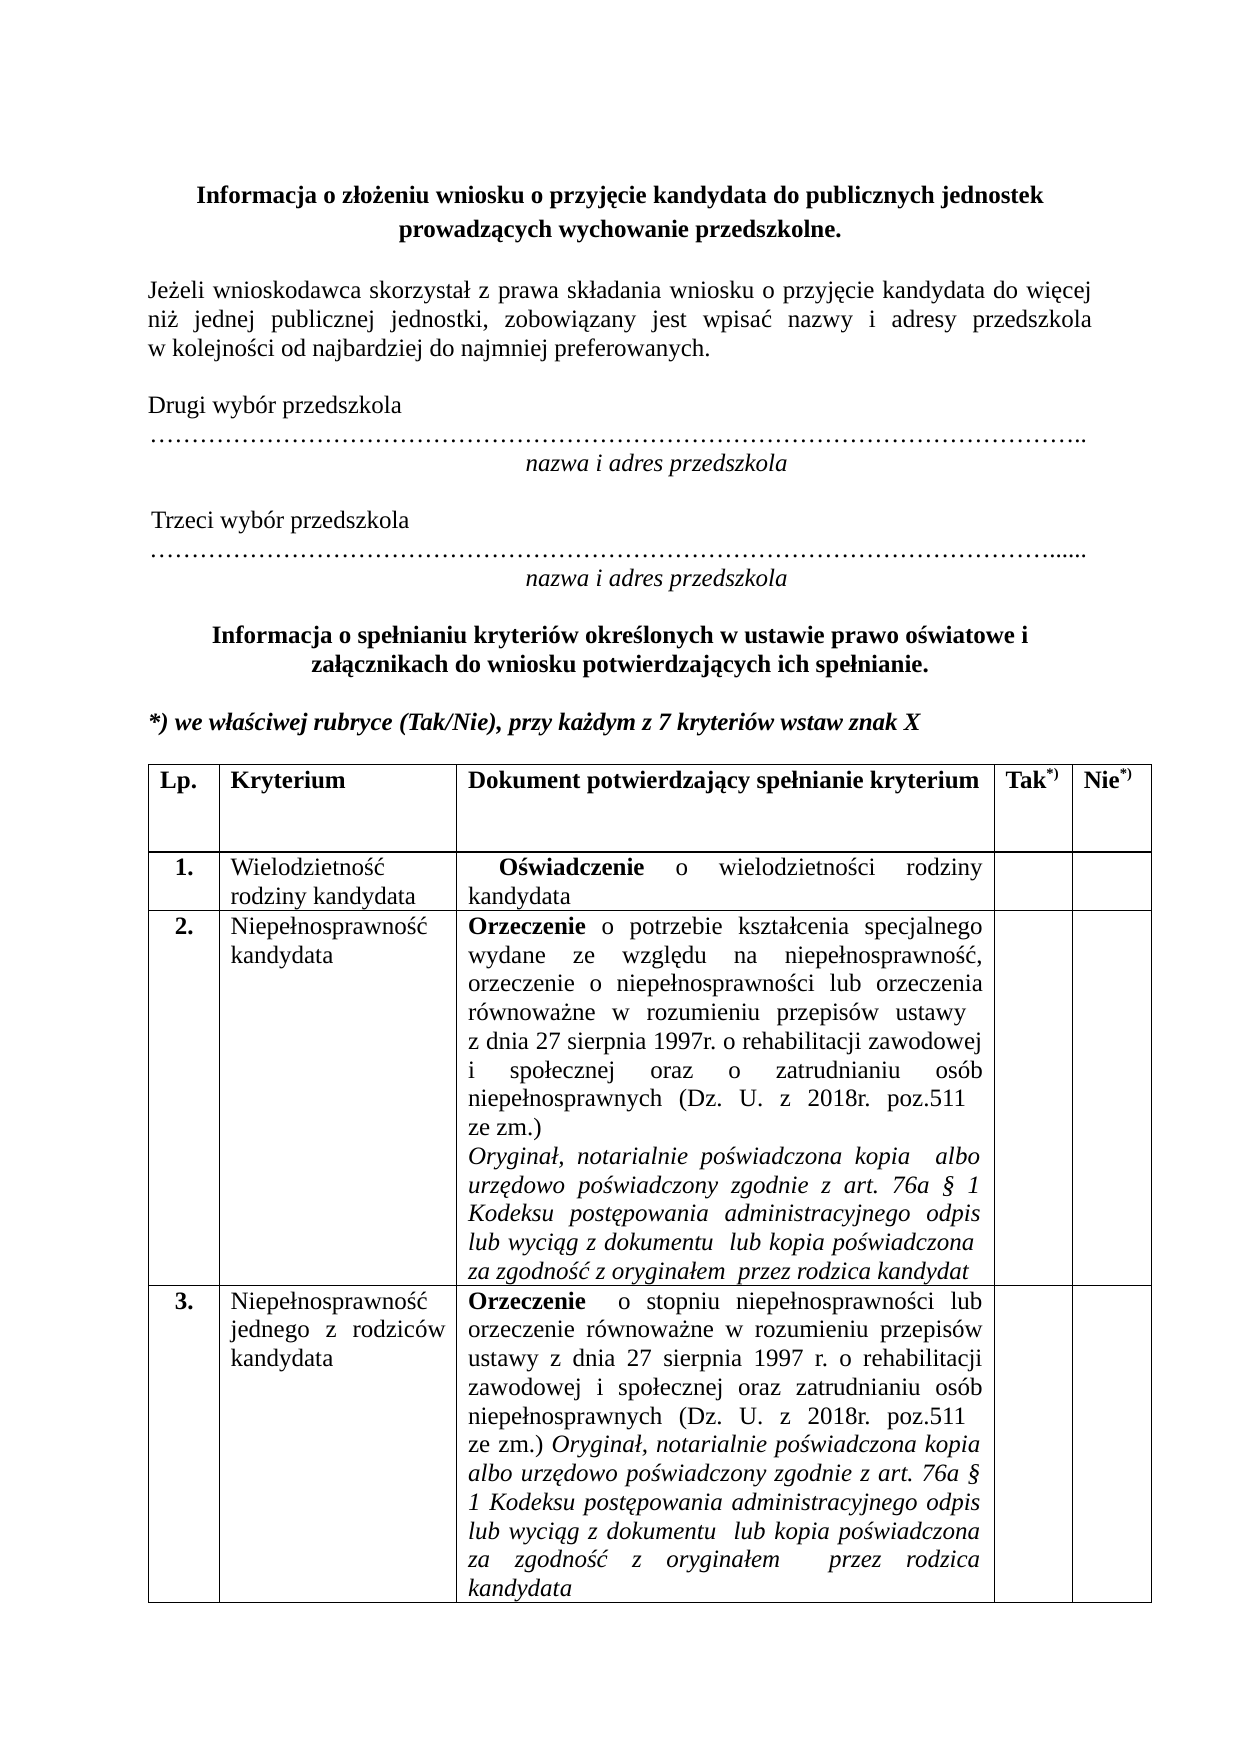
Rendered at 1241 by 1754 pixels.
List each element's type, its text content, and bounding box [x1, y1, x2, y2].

table_cell Oświadczenie o wielodzietności rodziny kandydata [457, 853, 994, 910]
table_cell Niepełnosprawność jednego z rodziców kandydata [220, 1286, 456, 1602]
table_cell Orzeczenie o stopniu niepełnosprawności lub orzeczenie równoważne w rozumieniu przepisów ustawy z dnia 27 sierpnia 1997 r. o rehabilitacji zawodowej i społecznej oraz zatrudnianiu osób niepełnosprawnych (Dz. U. z 2018r. poz.511 ze zm.) Oryginał, notarialnie poświadczona kopia albo urzędowo poświadczony zgodnie z art. 76a § 1 Kodeksu postępowania administracyjnego odpis lub wyciąg z dokumentu lub kopia poświadczona za zgodność z oryginałem przez rodzica kandydata [457, 1286, 994, 1602]
text Jeżeli wnioskodawca skorzystał z prawa składania wniosku o przyjęcie kandydata do więcej niż jednej publicznej jednostki, zobowiązany jest wpisać nazwy i adresy przedszkola w kolejności od najbardziej do najmniej preferowanych. [148, 275, 1093, 362]
table_cell [1073, 911, 1151, 1285]
table_cell Orzeczenie o potrzebie kształcenia specjalnego wydane ze względu na niepełnosprawność, orzeczenie o niepełnosprawności lub orzeczenia równoważne w rozumieniu przepisów ustawy z dnia 27 sierpnia 1997r. o rehabilitacji zawodowej i społecznej oraz o zatrudnianiu osób niepełnosprawnych (Dz. U. z 2018r. poz.511 ze zm.) Oryginał, notarialnie poświadczona kopia albo urzędowo poświadczony zgodnie z art. 76a § 1 Kodeksu postępowania administracyjnego odpis lub wyciąg z dokumentu lub kopia poświadczona za zgodność z oryginałem przez rodzica kandydat [457, 911, 994, 1285]
list Informacja o spełnianiu kryteriów określonych w ustawie prawo oświatowe i załącznikach do wniosku potwierdzających ich spełnianie. [148, 620, 1093, 678]
table_cell Wielodzietność rodziny kandydata [220, 853, 456, 910]
text Drugi wybór przedszkola [148, 390, 1093, 419]
text nazwa i adres przedszkola [223, 448, 1093, 477]
text ………………………………………………………………………………………………….. [149, 419, 1093, 448]
table_cell [995, 1286, 1072, 1602]
table_cell 3. [149, 1286, 219, 1602]
table_header Tak*) [995, 765, 1072, 851]
table_cell [1073, 1286, 1151, 1602]
table_cell Niepełnosprawność kandydata [220, 911, 456, 1285]
table_cell [995, 911, 1072, 1285]
table_header Kryterium [220, 765, 456, 851]
text Trzeci wybór przedszkola [151, 505, 1093, 534]
table_header Nie*) [1073, 765, 1151, 851]
table_header Dokument potwierdzający spełnianie kryterium [457, 765, 994, 851]
table_header Lp. [149, 765, 219, 851]
table_cell 1. [149, 853, 219, 910]
text Informacja o złożeniu wniosku o przyjęcie kandydata do publicznych jednostek prowadzących wychowanie przedszkolne. [148, 181, 1093, 242]
text nazwa i adres przedszkola [223, 563, 1093, 592]
table_cell [995, 853, 1072, 910]
text *) we właściwej rubryce (Tak/Nie), przy każdym z 7 kryteriów wstaw znak X [148, 707, 1093, 735]
text ………………………………………………………………………………………………...... [149, 534, 1093, 563]
table_cell 2. [149, 911, 219, 1285]
table_cell [1073, 853, 1151, 910]
